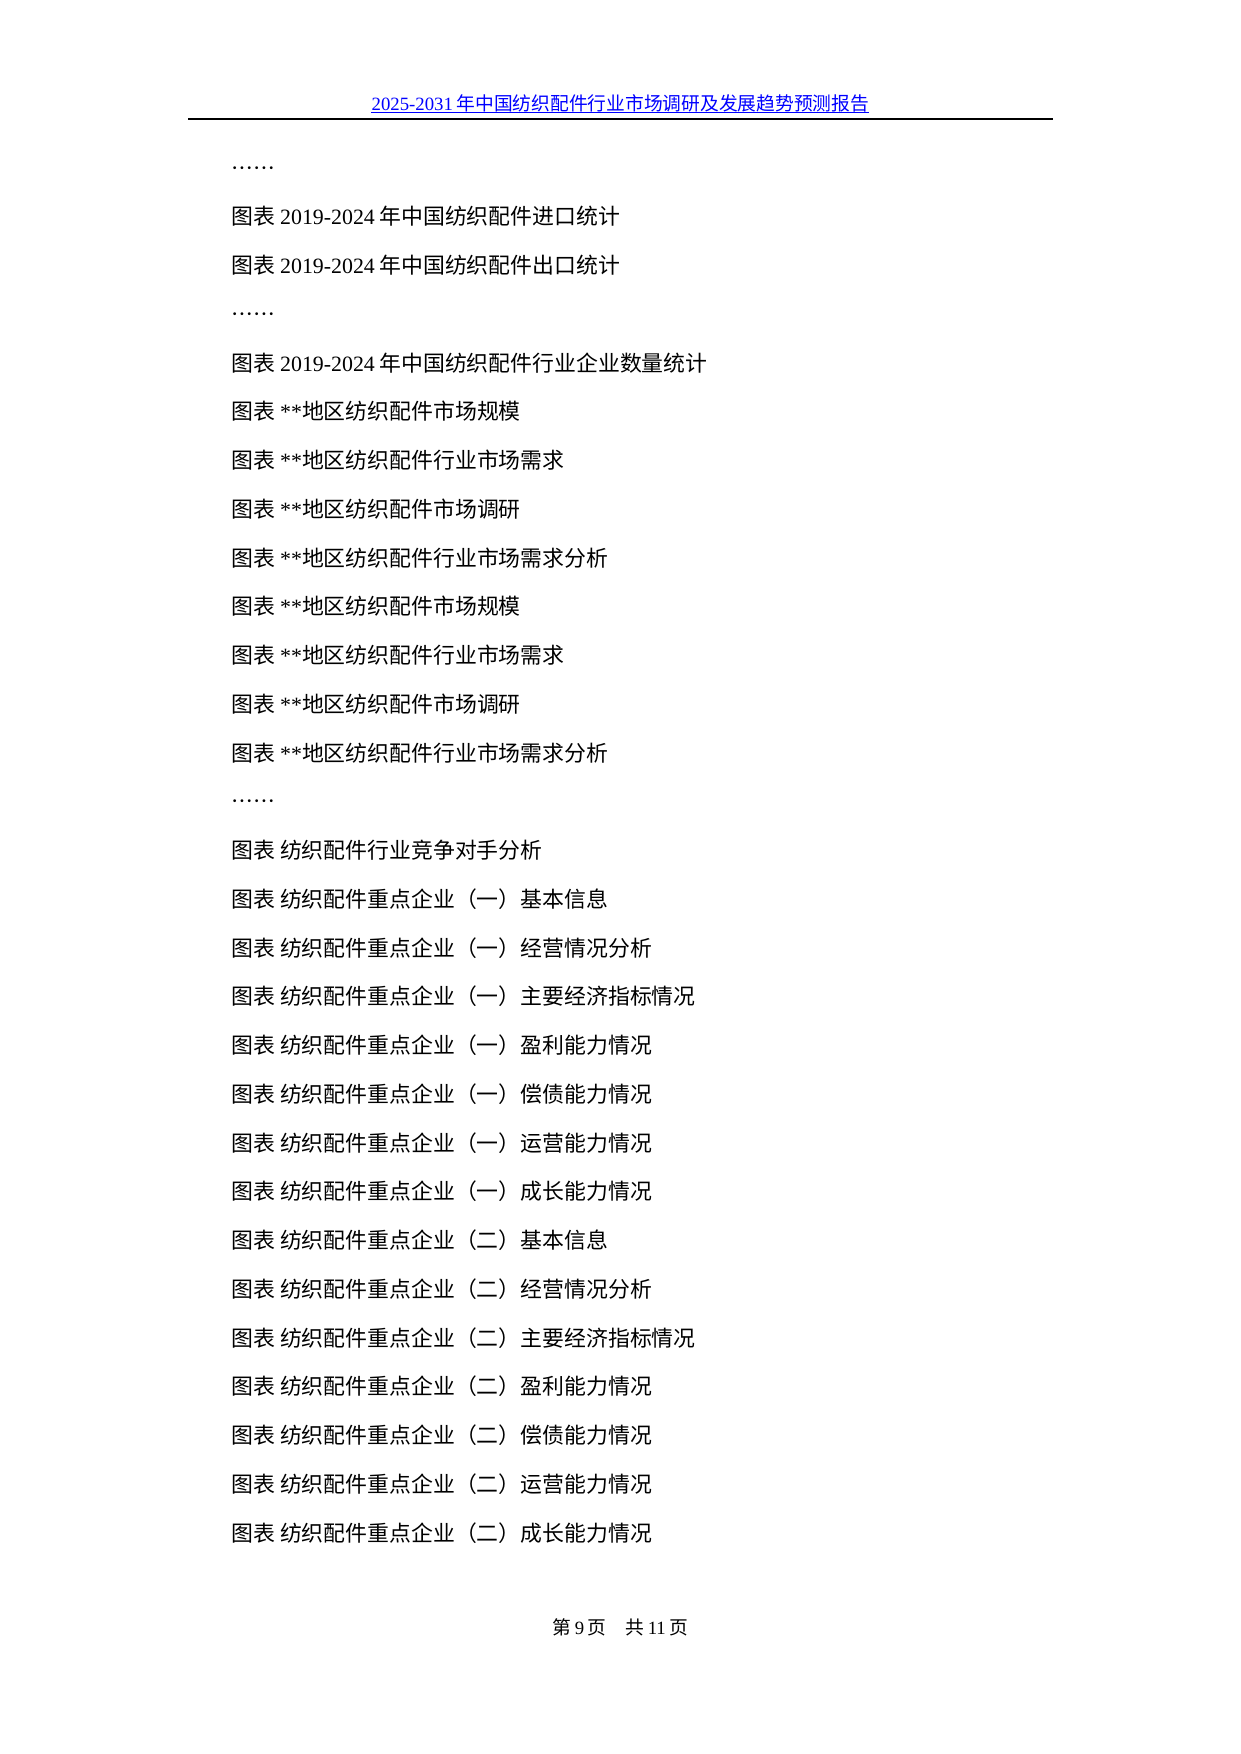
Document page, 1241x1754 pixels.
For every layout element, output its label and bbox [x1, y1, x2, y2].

text [187, 150, 1053, 1548]
